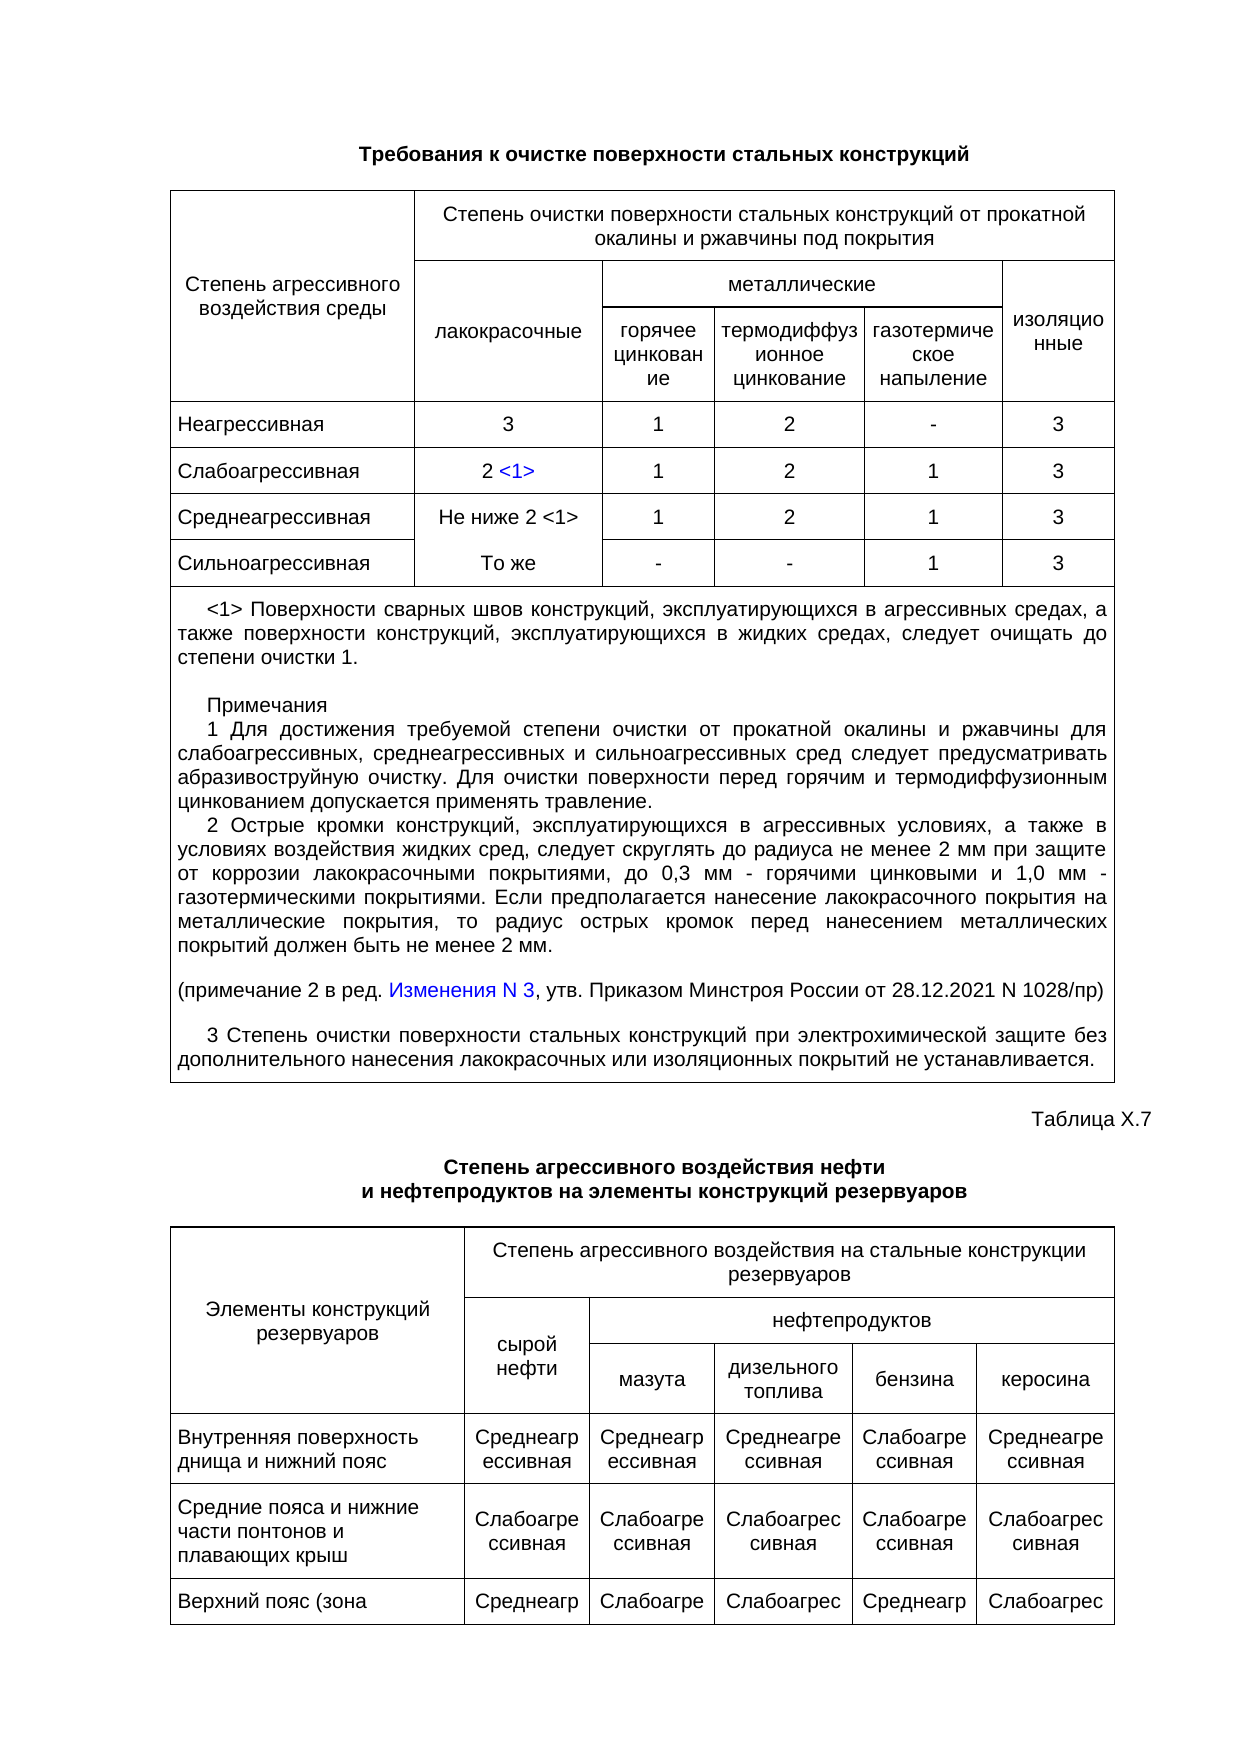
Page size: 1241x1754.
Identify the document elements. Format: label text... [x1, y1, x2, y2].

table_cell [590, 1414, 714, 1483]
text Таблица Х.7 [177, 1107, 1152, 1131]
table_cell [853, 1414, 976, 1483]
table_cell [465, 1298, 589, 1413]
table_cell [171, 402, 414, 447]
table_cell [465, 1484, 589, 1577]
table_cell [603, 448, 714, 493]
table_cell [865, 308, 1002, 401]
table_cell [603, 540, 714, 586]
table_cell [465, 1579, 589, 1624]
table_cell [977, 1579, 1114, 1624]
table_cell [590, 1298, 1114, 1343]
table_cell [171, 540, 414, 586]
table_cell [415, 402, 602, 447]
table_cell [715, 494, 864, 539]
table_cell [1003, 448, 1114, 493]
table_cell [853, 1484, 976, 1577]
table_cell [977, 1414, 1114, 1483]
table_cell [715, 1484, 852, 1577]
text Требования к очистке поверхности стальных конструкций [177, 142, 1152, 166]
text и нефтепродуктов на элементы конструкций резервуаров [177, 1178, 1152, 1202]
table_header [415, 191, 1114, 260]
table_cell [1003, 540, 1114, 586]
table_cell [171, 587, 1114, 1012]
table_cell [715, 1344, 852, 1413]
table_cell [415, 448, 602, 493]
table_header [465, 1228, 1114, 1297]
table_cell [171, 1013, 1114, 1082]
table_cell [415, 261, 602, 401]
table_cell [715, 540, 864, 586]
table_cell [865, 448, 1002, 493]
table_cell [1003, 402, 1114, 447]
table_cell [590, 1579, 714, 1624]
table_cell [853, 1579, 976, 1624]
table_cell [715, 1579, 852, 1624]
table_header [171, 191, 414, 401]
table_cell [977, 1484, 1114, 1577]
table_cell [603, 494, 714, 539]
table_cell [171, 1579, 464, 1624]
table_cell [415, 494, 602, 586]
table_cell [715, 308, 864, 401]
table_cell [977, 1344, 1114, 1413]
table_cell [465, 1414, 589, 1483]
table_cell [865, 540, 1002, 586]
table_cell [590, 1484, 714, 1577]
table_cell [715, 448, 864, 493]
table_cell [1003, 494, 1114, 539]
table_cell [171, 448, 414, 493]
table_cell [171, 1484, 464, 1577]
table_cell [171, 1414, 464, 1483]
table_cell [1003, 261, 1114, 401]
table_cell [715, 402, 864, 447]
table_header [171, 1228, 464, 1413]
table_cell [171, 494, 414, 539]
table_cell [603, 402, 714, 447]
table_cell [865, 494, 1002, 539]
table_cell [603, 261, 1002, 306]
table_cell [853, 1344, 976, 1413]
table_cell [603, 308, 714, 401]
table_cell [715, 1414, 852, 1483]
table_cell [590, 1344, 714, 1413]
text Степень агрессивного воздействия нефти [177, 1154, 1152, 1178]
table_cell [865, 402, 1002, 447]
